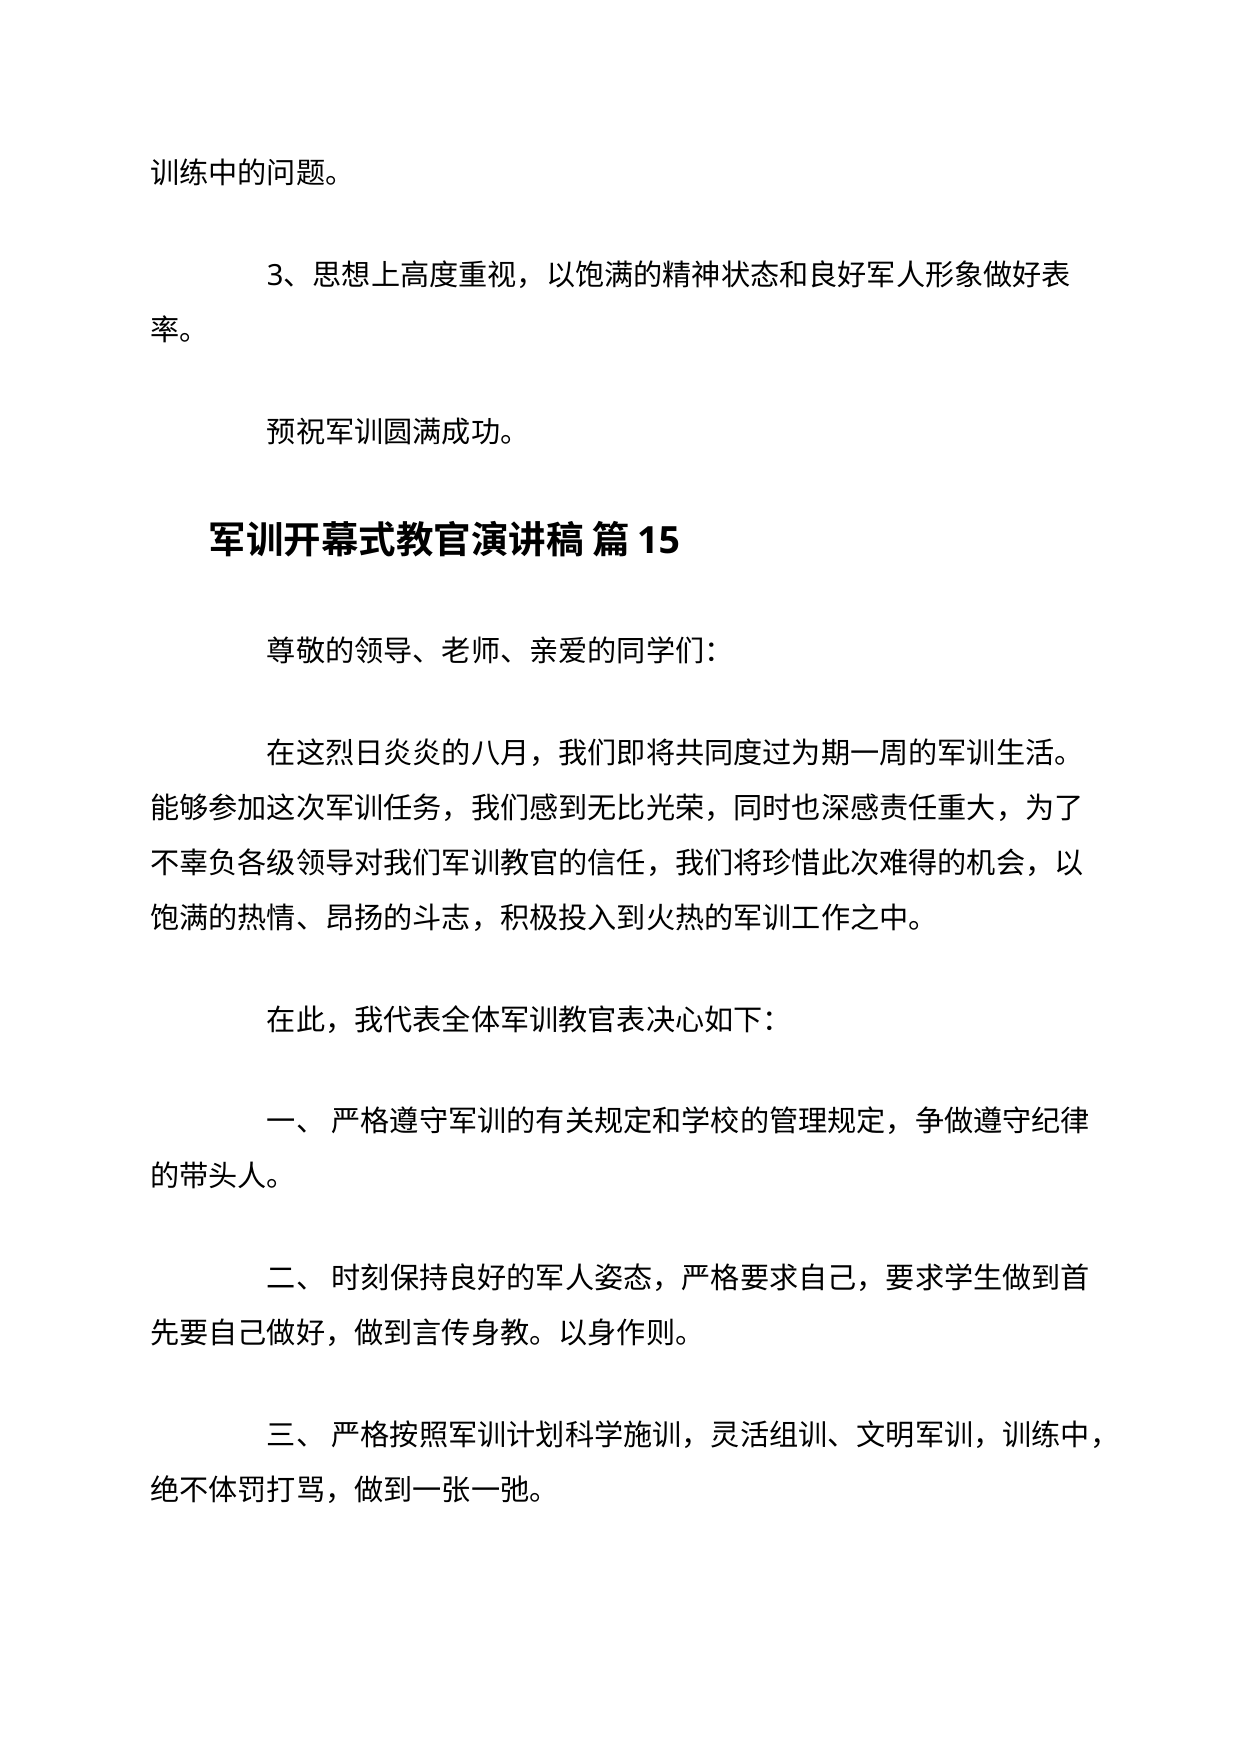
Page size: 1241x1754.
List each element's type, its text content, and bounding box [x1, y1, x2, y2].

text 在这烈日炎炎的八月，我们即将共同度过为期一周的军训生活。能够参加这次军训任务，我们感到无比光荣，同时也深感责任重大，为了不辜负各级领导对我们军训教官的信任，我们将珍惜此次难得的机会，以饱满的热情、昂扬的斗志，积极投入到火热的军训工作之中。 [150, 730, 1090, 937]
text 一、 严格遵守军训的有关规定和学校的管理规定，争做遵守纪律的带头人。 [150, 1098, 1090, 1195]
text 二、 时刻保持良好的军人姿态，严格要求自己，要求学生做到首先要自己做好，做到言传身教。以身作则。 [150, 1254, 1090, 1352]
text 预祝军训圆满成功。 [150, 408, 1090, 451]
text 3、思想上高度重视，以饱满的精神状态和良好军人形象做好表率。 [150, 252, 1090, 349]
text 三、 严格按照军训计划科学施训，灵活组训、文明军训，训练中，绝不体罚打骂，做到一张一弛。 [150, 1411, 1090, 1508]
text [150, 150, 1090, 192]
text 尊敬的领导、老师、亲爱的同学们： [150, 628, 1090, 670]
text 军训开幕式教官演讲稿 篇15 [150, 510, 1090, 565]
text 在此，我代表全体军训教官表决心如下： [150, 996, 1090, 1038]
